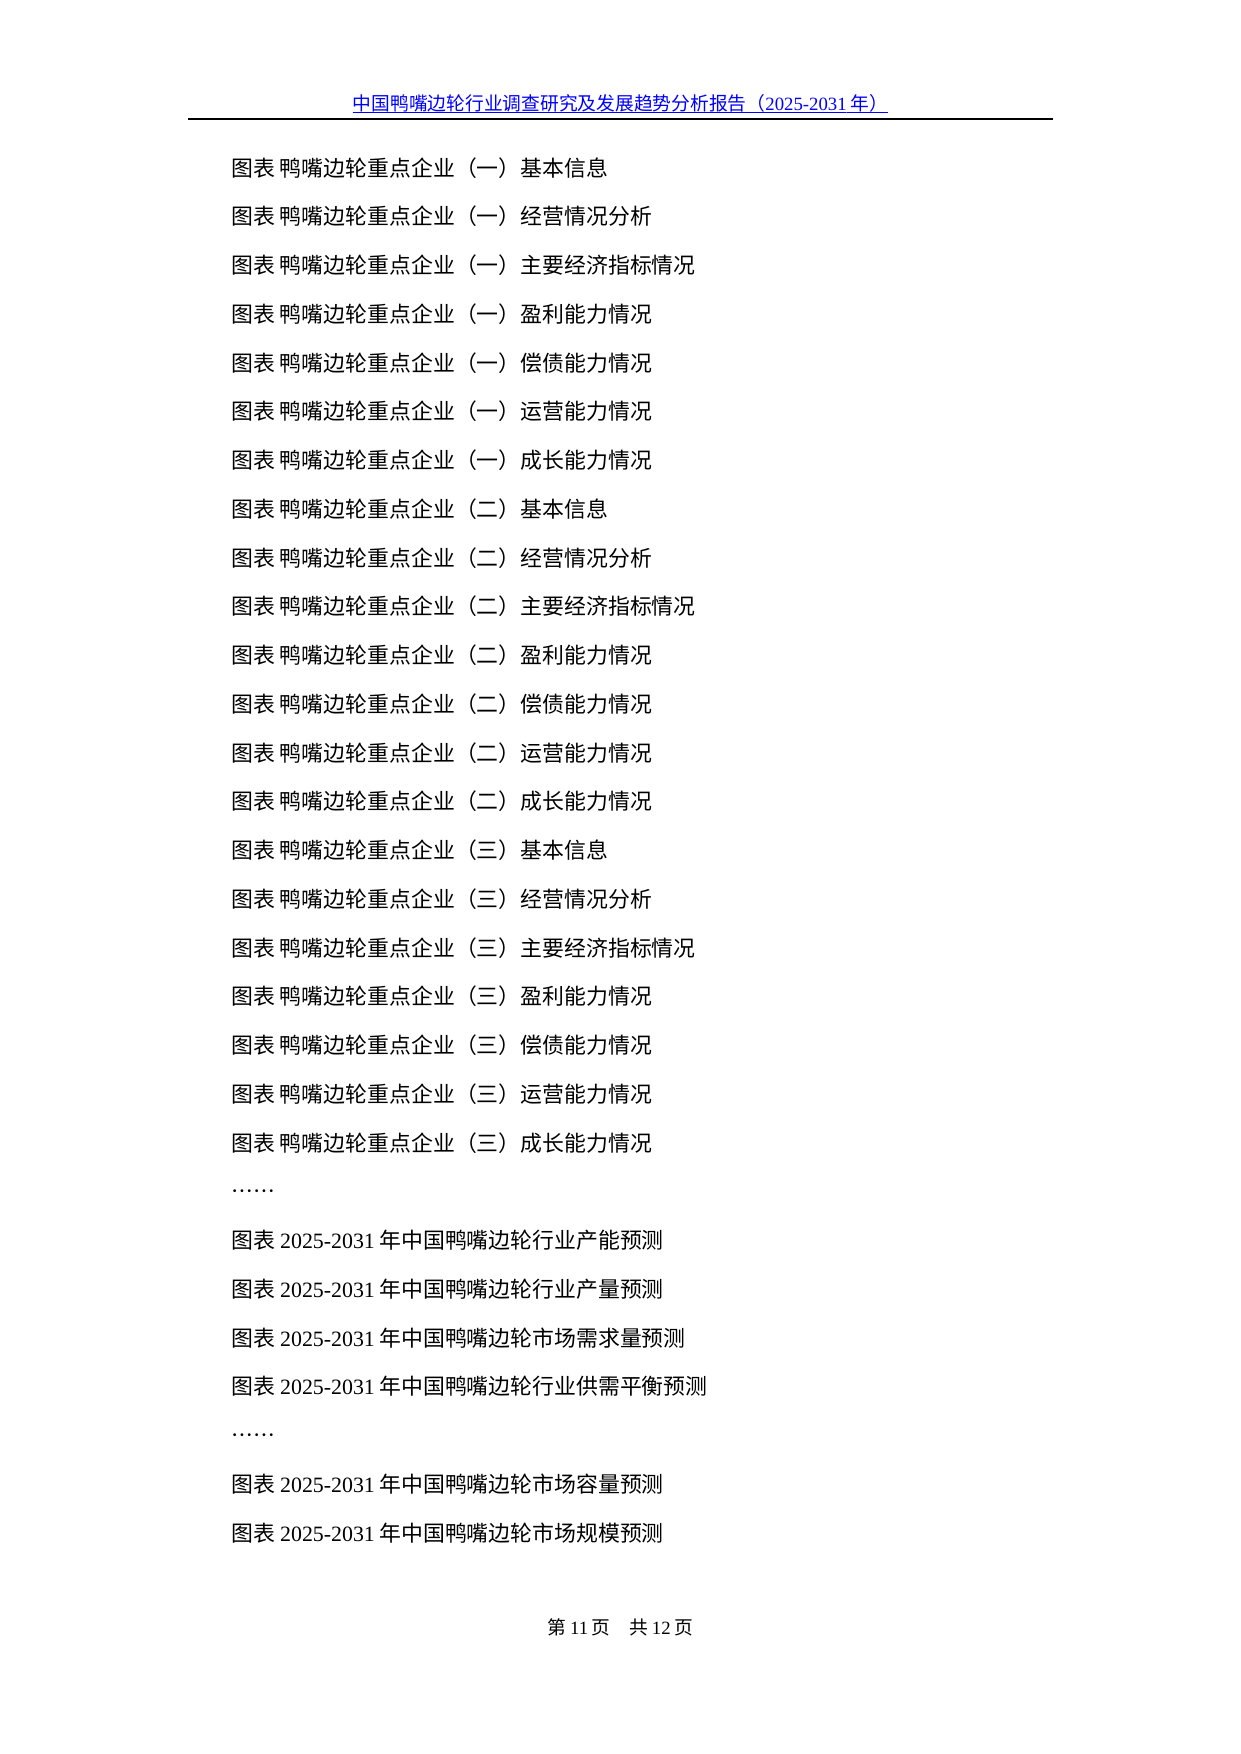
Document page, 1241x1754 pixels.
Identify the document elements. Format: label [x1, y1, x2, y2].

text [187, 150, 1053, 1548]
